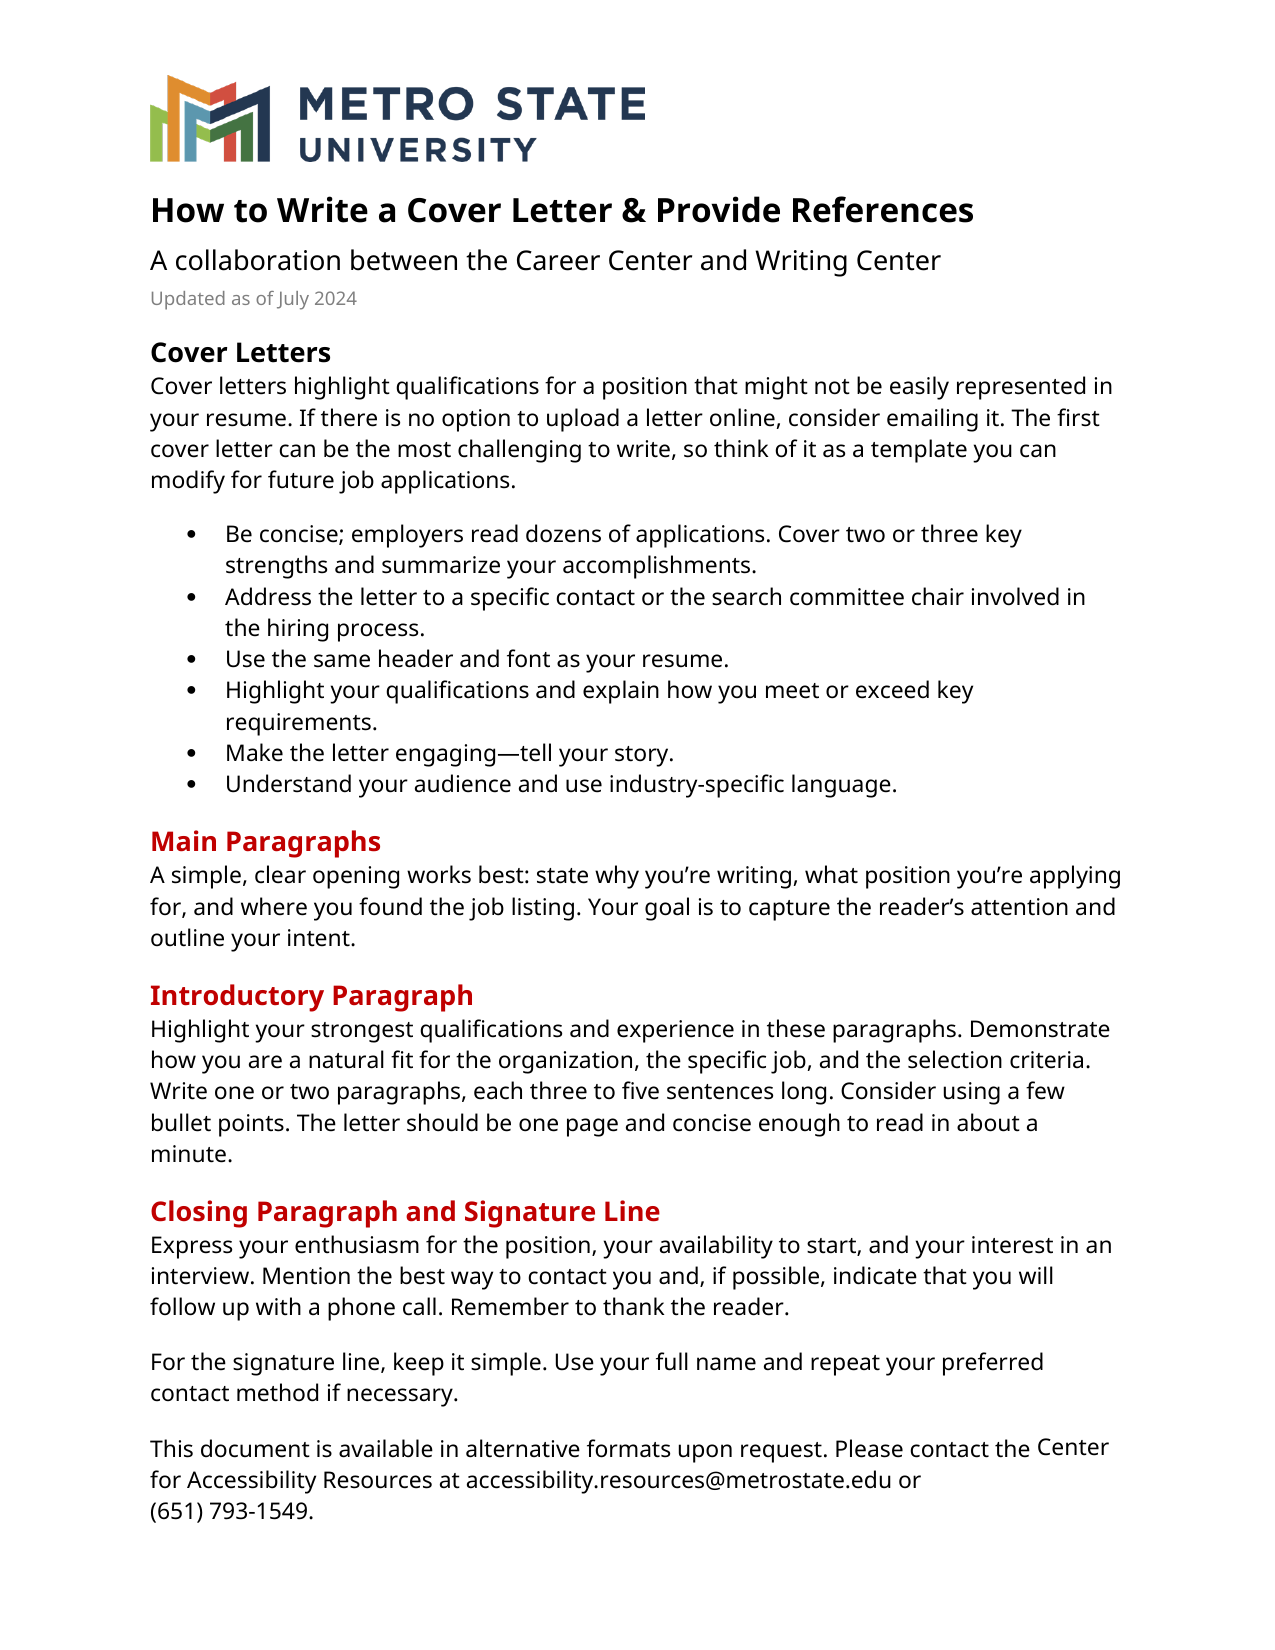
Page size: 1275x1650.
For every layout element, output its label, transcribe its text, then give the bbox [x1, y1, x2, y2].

text This document is available in alternative formats upon request. Please contact the Center for Accessibility Resources at accessibility.resources@metrostate.edu or [150, 1431, 1126, 1495]
subtitle Closing Paragraph and Signature Line [150, 1192, 1125, 1229]
text For the signature line, keep it simple. Use your full name and repeat your preferred contact method if necessary. [150, 1346, 1125, 1408]
text Express your enthusiasm for the position, your availability to start, and your interest in an interview. Mention the best way to contact you and, if possible, indicate that you will follow up with a phone call. Remember to thank the reader. [150, 1229, 1125, 1323]
picture [150, 75, 645, 162]
text (651) 793-1549. [150, 1495, 1125, 1526]
subtitle Main Paragraphs [150, 822, 1125, 859]
text Cover letters highlight qualifications for a position that might not be easily represented in your resume. If there is no option to upload a letter online, consider emailing it. The first cover letter can be the most challenging to write, so think of it as a template you can modify for future job applications. [150, 370, 1125, 495]
text A simple, clear opening works best: state why you’re writing, what position you’re applying for, and where you found the job listing. Your goal is to capture the reader’s attention and outline your intent. [150, 859, 1126, 953]
text Highlight your strongest qualifications and experience in these paragraphs. Demonstrate how you are a natural fit for the organization, the specific job, and the selection criteria. Write one or two paragraphs, each three to five sentences long. Consider using a few bullet points. The letter should be one page and concise enough to read in about a minute. [150, 1013, 1125, 1169]
text Updated as of July 2024 [150, 285, 1050, 311]
list Use the same header and font as your resume. [187, 643, 1126, 674]
list Understand your audience and use industry-specific language. [187, 768, 1126, 799]
list Highlight your qualifications and explain how you meet or exceed key requirements. [187, 674, 1126, 737]
list Make the letter engaging—tell your story. [187, 737, 1126, 768]
subtitle How to Write a Cover Letter & Provide References [150, 187, 1125, 232]
subtitle Introductory Paragraph [150, 976, 1125, 1013]
list Address the letter to a specific contact or the search committee chair involved in the hiring process. [187, 581, 1126, 643]
text A collaboration between the Career Center and Writing Center [150, 242, 1050, 279]
subtitle Cover Letters [150, 333, 1125, 370]
list Be concise; employers read dozens of applications. Cover two or three key strengths and summarize your accomplishments. [187, 518, 1126, 581]
